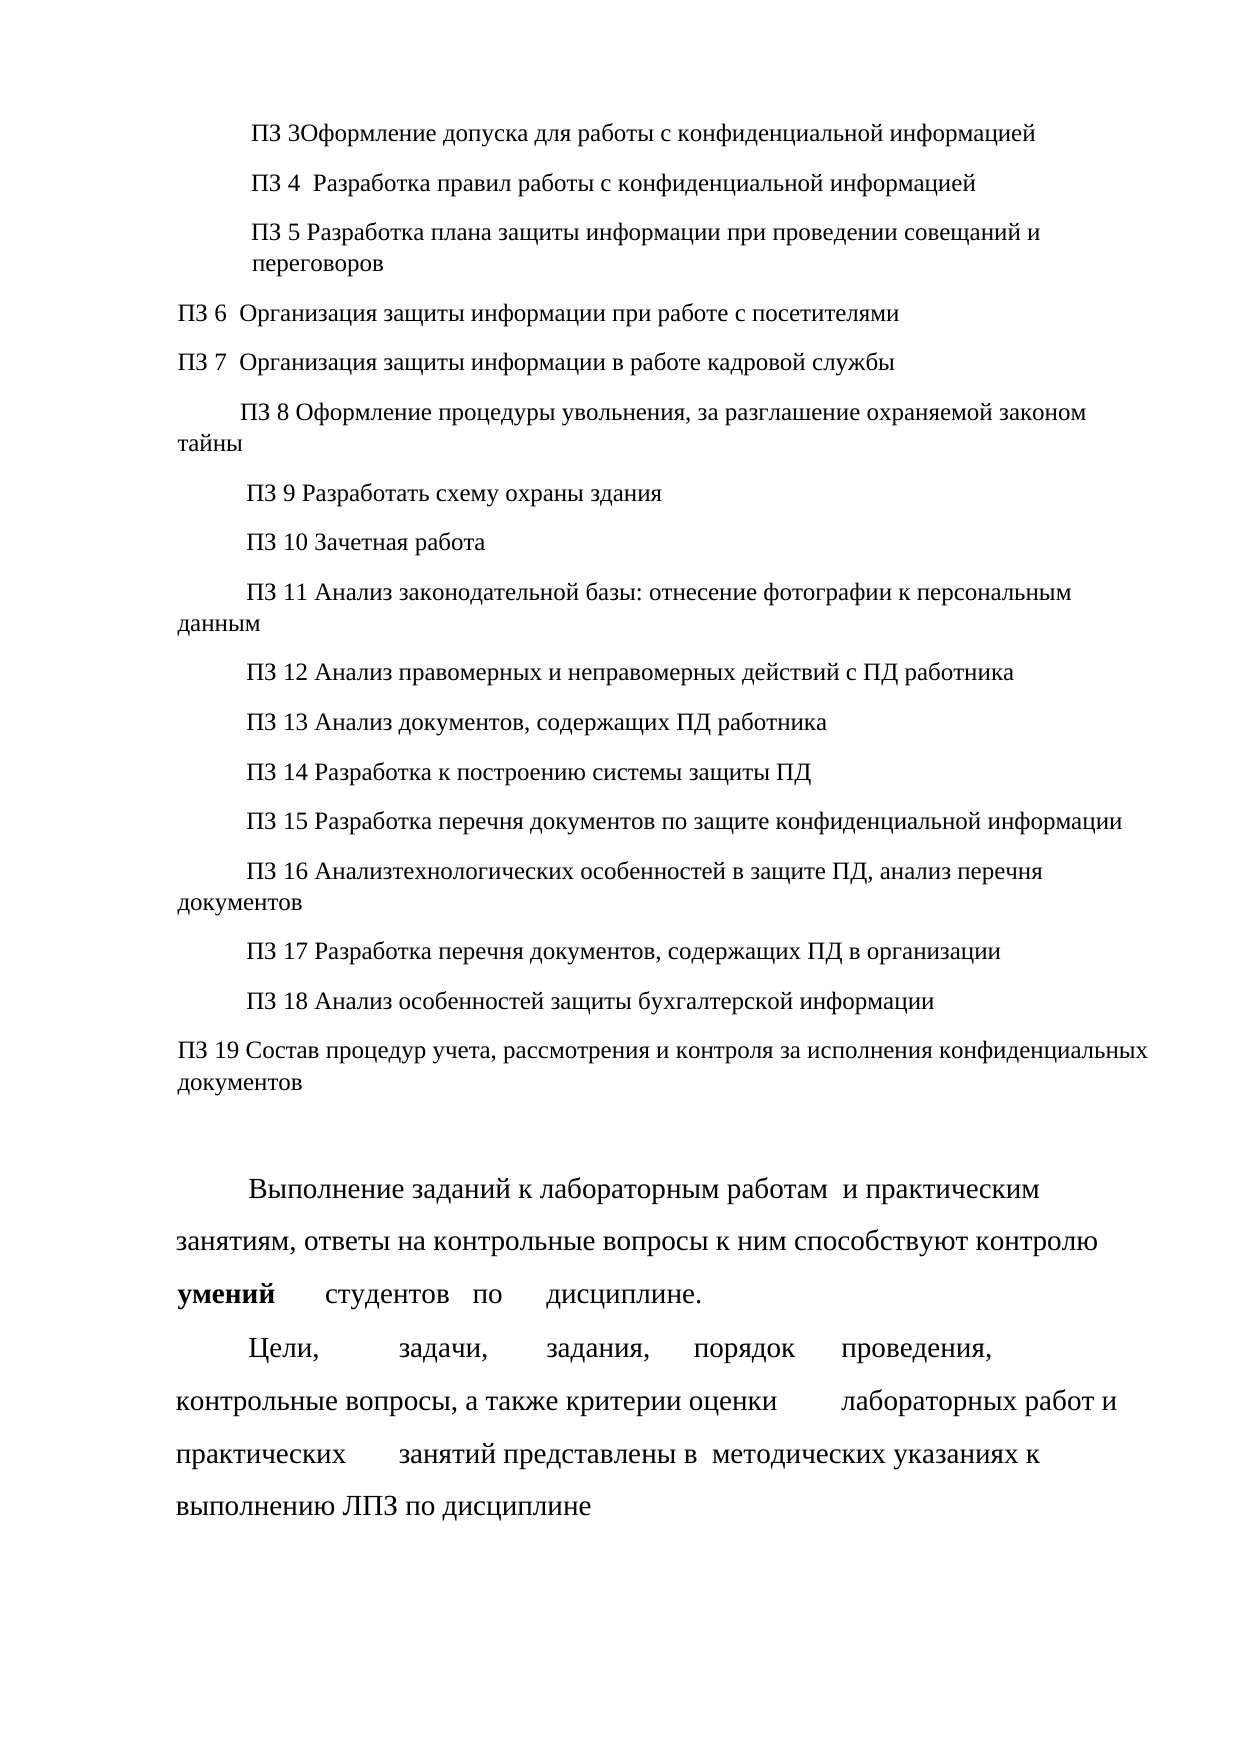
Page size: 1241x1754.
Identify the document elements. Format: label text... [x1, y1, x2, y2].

text ПЗ 13 Анализ документов, содержащих ПД работника [177, 707, 1150, 736]
text ПЗ 4 Разработка правил работы с конфиденциальной информацией [251, 168, 1150, 196]
text ПЗ 19 Состав процедур учета, рассмотрения и контроля за исполнения конфиденциальных документов [177, 1036, 1150, 1095]
text ПЗ 16 Анализтехнологических особенностей в защите ПД, анализ перечня документов [177, 856, 1150, 916]
text ПЗ 15 Разработка перечня документов по защите конфиденциальной информации [177, 806, 1150, 835]
text ПЗ 9 Разработать схему охраны здания [177, 478, 1150, 506]
text ПЗ 5 Разработка плана защиты информации при проведении совещаний и переговоров [251, 217, 1150, 277]
text ПЗ 14 Разработка к построению системы защиты ПД [177, 757, 1150, 785]
text ПЗ 10 Зачетная работа [177, 527, 1150, 556]
text Цели, задачи, задания, порядок проведения, контрольные вопросы, а также критерии оценки лабораторных работ и практических занятий представлены в методических указаниях к выполнению ЛПЗ по дисциплине [176, 1331, 1152, 1522]
text Выполнение заданий к лабораторным работам и практическим занятиям, ответы на контрольные вопросы к ним способствуют контролю умений студентов по дисциплине. [176, 1171, 1152, 1310]
text ПЗ 8 Оформление процедуры увольнения, за разглашение охраняемой законом тайны [177, 397, 1150, 457]
text ПЗ 7 Организация защиты информации в работе кадровой службы [177, 347, 1150, 376]
text ПЗ 6 Организация защиты информации при работе с посетителями [177, 298, 1150, 327]
text ПЗ 17 Разработка перечня документов, содержащих ПД в организации [177, 936, 1150, 965]
text ПЗ 12 Анализ правомерных и неправомерных действий с ПД работника [177, 657, 1150, 686]
text ПЗ 3Оформление допуска для работы с конфиденциальной информацией [251, 118, 1150, 147]
text ПЗ 11 Анализ законодательной базы: отнесение фотографии к персональным данным [177, 577, 1150, 637]
text ПЗ 18 Анализ особенностей защиты бухгалтерской информации [177, 986, 1150, 1015]
